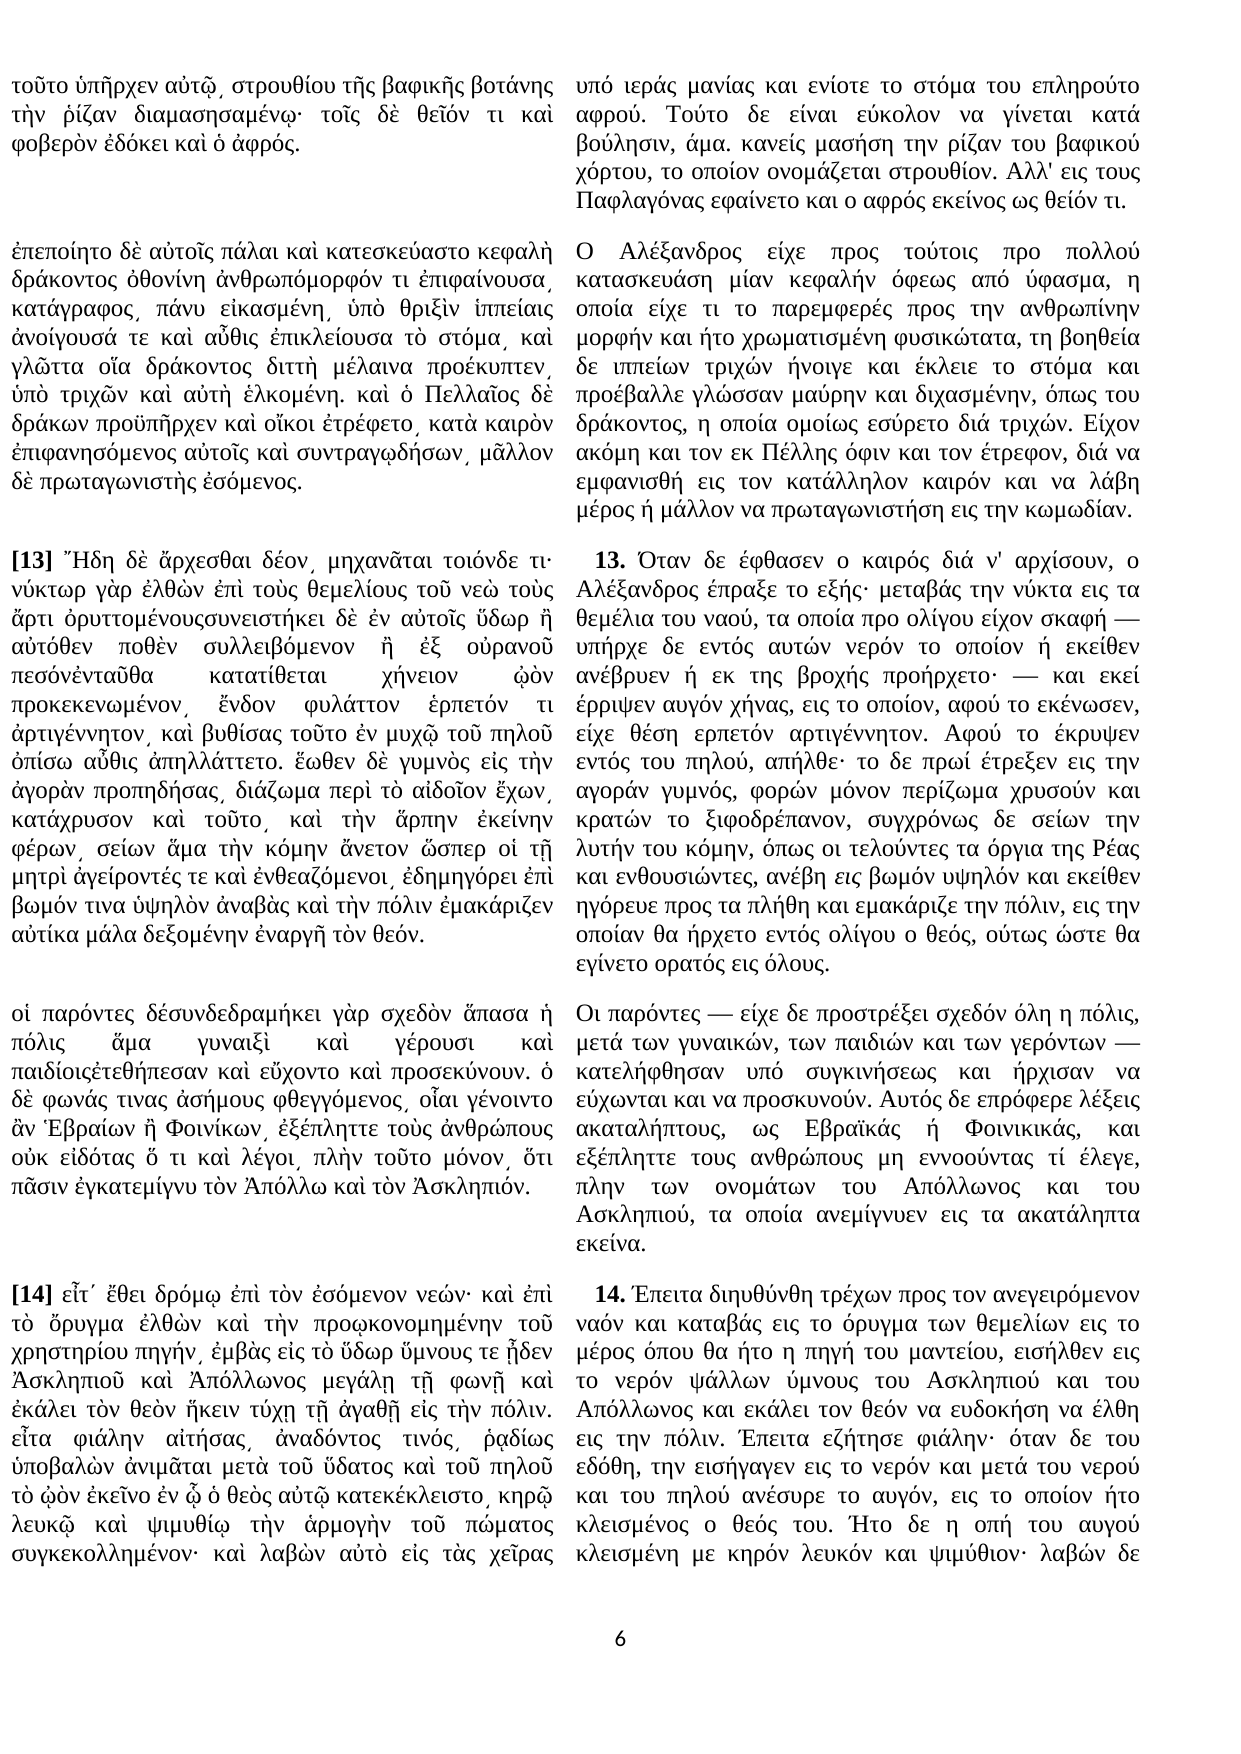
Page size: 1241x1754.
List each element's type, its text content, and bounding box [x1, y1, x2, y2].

table_cell ἐπεποίητο δὲ αὐτοῖς πάλαι καὶ κατεσκεύαστο κεφαλὴ δράκοντος ὀθονίνη ἀνθρωπόμορφόν τι ἐπιφαίνουσα͵ κατάγραφος͵ πάνυ εἰκασμένη͵ ὑπὸ θριξὶν ἱππείαις ἀνοίγουσά τε καὶ αὖθις ἐπικλείουσα τὸ στόμα͵ καὶ γλῶττα οἵα δράκοντος διττὴ μέλαινα προέκυπτεν͵ ὑπὸ τριχῶν καὶ αὐτὴ ἑλκομένη. καὶ ὁ Πελλαῖος δὲ δράκων προϋπῆρχεν καὶ οἴκοι ἐτρέφετο͵ κατὰ καιρὸν ἐπιφανησόμενος αὐτοῖς καὶ συντραγῳδήσων͵ μᾶλλον δὲ πρωταγωνιστὴς ἐσόμενος. [0, 225, 565, 534]
table_cell 13. Όταν δε έφθασεν ο καιρός διά ν' αρχίσουν, ο Αλέξανδρος έπραξε το εξής· μεταβάς την νύκτα εις τα θεμέλια του ναού, τα οποία προ ολίγου είχον σκαφή — υπήρχε δε εντός αυτών νερόν το οποίον ή εκείθεν ανέβρυεν ή εκ της βροχής προήρχετο· — και εκεί έρριψεν αυγόν χήνας, εις το οποίον, αφού το εκένωσεν, είχε θέση ερπετόν αρτιγέννητον. Αφού το έκρυψεν εντός του πηλού, απήλθε· το δε πρωί έτρεξεν εις την αγοράν γυμνός, φορών μόνον περίζωμα χρυσούν και κρατών το ξιφοδρέπανον, συγχρόνως δε σείων την λυτήν του κόμην, όπως οι τελούντες τα όργια της Ρέας και ενθουσιώντες, ανέβη εις βωμόν υψηλόν και εκείθεν ηγόρευε προς τα πλήθη και εμακάριζε την πόλιν, εις την οποίαν θα ήρχετο εντός ολίγου ο θεός, ούτως ώστε θα εγίνετο ορατός εις όλους. [565, 534, 1152, 987]
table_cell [0, 1268, 565, 1577]
table_cell Οι παρόντες — είχε δε προστρέξει σχεδόν όλη η πόλις, μετά των γυναικών, των παιδιών και των γερόντων — κατελήφθησαν υπό συγκινήσεως και ήρχισαν να εύχωνται και να προσκυνούν. Αυτός δε επρόφερε λέξεις ακαταλήπτους, ως Εβραϊκάς ή Φοινικικάς, και εξέπληττε τους ανθρώπους μη εννοούντας τί έλεγε, πλην των ονομάτων του Απόλλωνος και του Ασκληπιού, τα οποία ανεμίγνυεν εις τα ακατάληπτα εκείνα. [565, 987, 1152, 1268]
table_cell Ο Αλέξανδρος είχε προς τούτοις προ πολλού κατασκευάση μίαν κεφαλήν όφεως από ύφασμα, η οποία είχε τι το παρεμφερές προς την ανθρωπίνην μορφήν και ήτο χρωματισμένη φυσικώτατα, τη βοηθεία δε ιππείων τριχών ήνοιγε και έκλειε το στόμα και προέβαλλε γλώσσαν μαύρην και διχασμένην, όπως του δράκοντος, η οποία ομοίως εσύρετο διά τριχών. Είχον ακόμη και τον εκ Πέλλης όφιν και τον έτρεφον, διά να εμφανισθή εις τον κατάλληλον καιρόν και να λάβη μέρος ή μάλλον να πρωταγωνιστήση εις την κωμωδίαν. [565, 225, 1152, 534]
table_cell οἱ παρόντες δέσυνδεδραμήκει γὰρ σχεδὸν ἅπασα ἡ πόλις ἅμα γυναιξὶ καὶ γέρουσι καὶ παιδίοιςἐτεθήπεσαν καὶ εὔχοντο καὶ προσεκύνουν. ὁ δὲ φωνάς τινας ἀσήμους φθεγγόμενος͵ οἷαι γένοιντο ἂν Ἑβραίων ἢ Φοινίκων͵ ἐξέπληττε τοὺς ἀνθρώπους οὐκ εἰδότας ὅ τι καὶ λέγοι͵ πλὴν τοῦτο μόνον͵ ὅτι πᾶσιν ἐγκατεμίγνυ τὸν Ἀπόλλω καὶ τὸν Ἀσκληπιόν. [0, 987, 565, 1268]
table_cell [565, 1268, 1152, 1577]
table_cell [0, 59, 565, 225]
table_cell [13] ῎Ηδη δὲ ἄρχεσθαι δέον͵ μηχανᾶται τοιόνδε τι· νύκτωρ γὰρ ἐλθὼν ἐπὶ τοὺς θεμελίους τοῦ νεὼ τοὺς ἄρτι ὀρυττομένουςσυνειστήκει δὲ ἐν αὐτοῖς ὕδωρ ἢ αὐτόθεν ποθὲν συλλειβόμενον ἢ ἐξ οὐρανοῦ πεσόνἐνταῦθα κατατίθεται χήνειον ᾠὸν προκεκενωμένον͵ ἔνδον φυλάττον ἑρπετόν τι ἀρτιγέννητον͵ καὶ βυθίσας τοῦτο ἐν μυχῷ τοῦ πηλοῦ ὀπίσω αὖθις ἀπηλλάττετο. ἕωθεν δὲ γυμνὸς εἰς τὴν ἀγορὰν προπηδήσας͵ διάζωμα περὶ τὸ αἰδοῖον ἔχων͵ κατάχρυσον καὶ τοῦτο͵ καὶ τὴν ἅρπην ἐκείνην φέρων͵ σείων ἅμα τὴν κόμην ἄνετον ὥσπερ οἱ τῇ μητρὶ ἀγείροντές τε καὶ ἐνθεαζόμενοι͵ ἐδημηγόρει ἐπὶ βωμόν τινα ὑψηλὸν ἀναβὰς καὶ τὴν πόλιν ἐμακάριζεν αὐτίκα μάλα δεξομένην ἐναργῆ τὸν θεόν. [0, 534, 565, 987]
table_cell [565, 59, 1152, 225]
